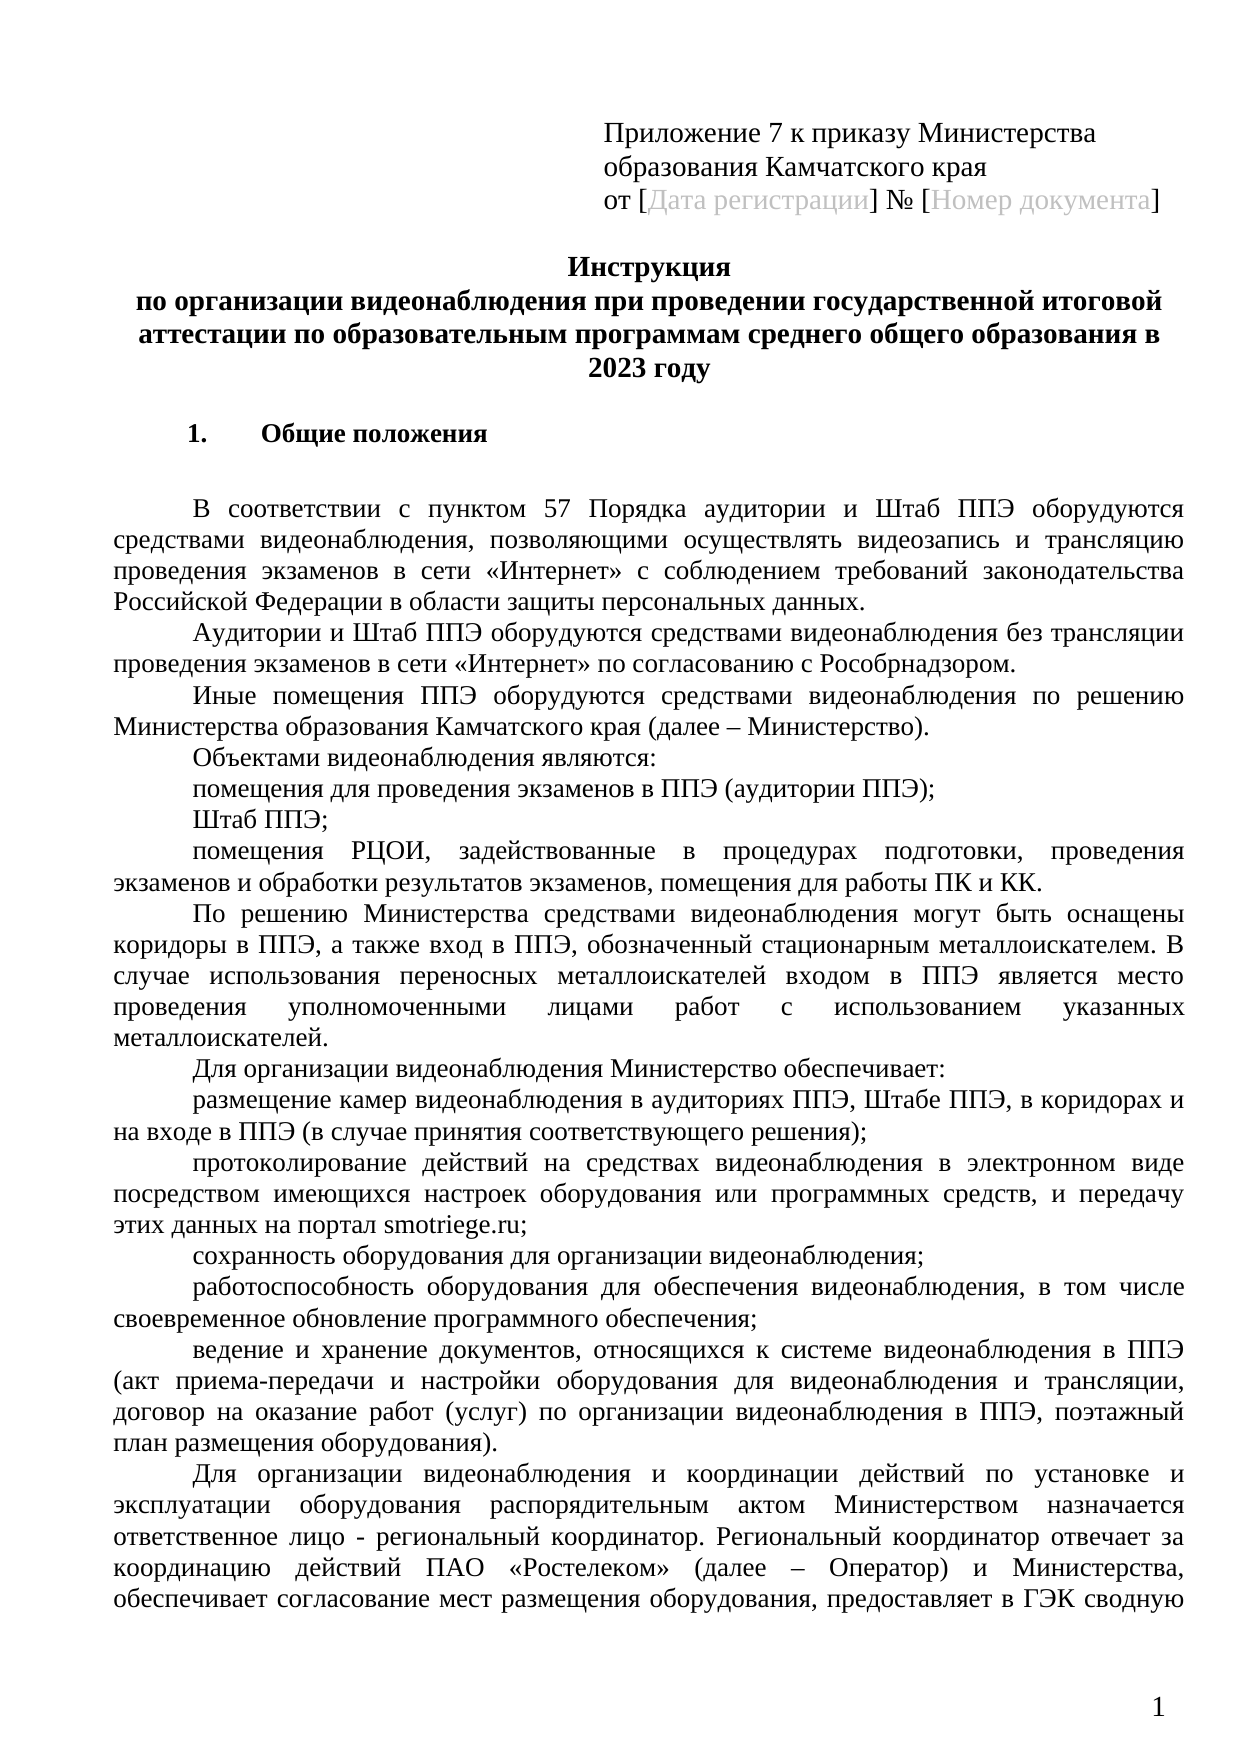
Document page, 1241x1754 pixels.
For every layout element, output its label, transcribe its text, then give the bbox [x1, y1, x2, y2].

text от [Дата регистрации] № [Номер документа] [603, 182, 1186, 216]
text Аудитории и Штаб ППЭ оборудуются средствами видеонаблюдения без трансляции проведения экзаменов в сети «Интернет» по согласованию с Рособрнадзором. [113, 616, 1186, 679]
text ведение и хранение документов, относящихся к системе видеонаблюдения в ППЭ (акт приема-передачи и настройки оборудования для видеонаблюдения и трансляции, договор на оказание работ (услуг) по организации видеонаблюдения в ППЭ, поэтажный план размещения оборудования). [113, 1333, 1186, 1457]
text Иные помещения ППЭ оборудуются средствами видеонаблюдения по решению Министерства образования Камчатского края (далее – Министерство). [113, 679, 1186, 741]
text помещения РЦОИ, задействованные в процедурах подготовки, проведения экзаменов и обработки результатов экзаменов, помещения для работы ПК и КК. [113, 834, 1186, 897]
text По решению Министерства средствами видеонаблюдения могут быть оснащены коридоры в ППЭ, а также вход в ППЭ, обозначенный стационарным металлоискателем. В случае использования переносных металлоискателей входом в ППЭ является место проведения уполномоченными лицами работ с использованием указанных металлоискателей. [113, 897, 1186, 1052]
text помещения для проведения экзаменов в ППЭ (аудитории ППЭ); [113, 772, 1186, 803]
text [113, 1457, 1186, 1613]
text Приложение 7 к приказу Министерства образования Камчатского края [603, 115, 1186, 182]
text Штаб ППЭ; [113, 803, 1186, 834]
text размещение камер видеонаблюдения в аудиториях ППЭ, Штабе ППЭ, в коридорах и на входе в ППЭ (в случае принятия соответствующего решения); [113, 1084, 1186, 1146]
text работоспособность оборудования для обеспечения видеонаблюдения, в том числе своевременное обновление программного обеспечения; [113, 1271, 1186, 1333]
list Общие положения [113, 417, 1186, 448]
text протоколирование действий на средствах видеонаблюдения в электронном виде посредством имеющихся настроек оборудования или программных средств, и передачу этих данных на портал smotriege.ru; [113, 1146, 1186, 1239]
text В соответствии с пунктом 57 Порядка аудитории и Штаб ППЭ оборудуются средствами видеонаблюдения, позволяющими осуществлять видеозапись и трансляцию проведения экзаменов в сети «Интернет» с соблюдением требований законодательства Российской Федерации в области защиты персональных данных. [113, 492, 1186, 616]
text сохранность оборудования для организации видеонаблюдения; [113, 1239, 1186, 1271]
text Объектами видеонаблюдения являются: [113, 741, 1186, 772]
text Для организации видеонаблюдения Министерство обеспечивает: [113, 1052, 1186, 1084]
text Инструкция по организации видеонаблюдения при проведении государственной итоговой аттестации по образовательным программам среднего общего образования в 2023 году [113, 249, 1186, 383]
